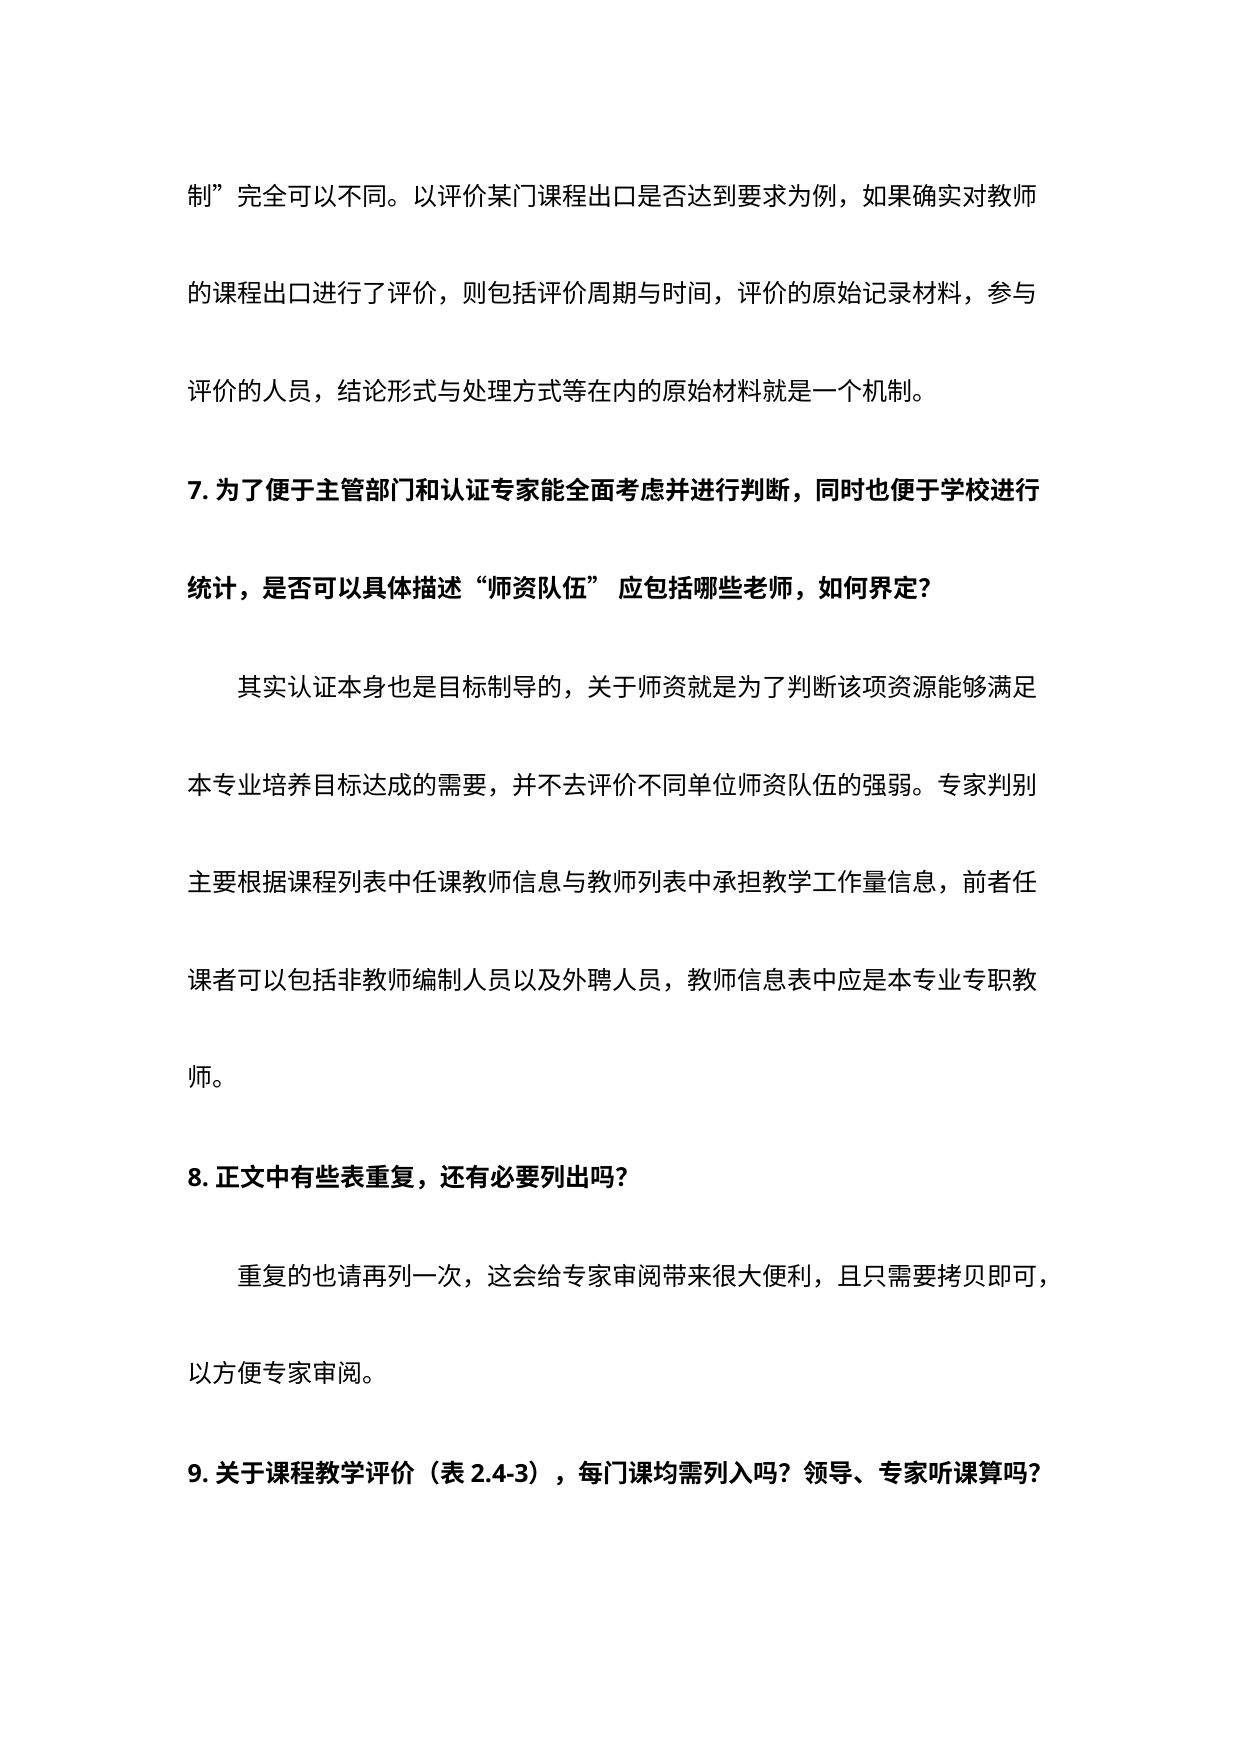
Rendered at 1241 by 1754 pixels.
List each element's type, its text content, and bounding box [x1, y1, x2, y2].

text 重复的也请再列一次，这会给专家审阅带来很大便利，且只需要拷贝即可，以方便专家审阅。 [187, 1242, 1053, 1404]
text 9. 关于课程教学评价（表2.4-3），每门课均需列入吗？领导、专家听课算吗？ [187, 1439, 1053, 1504]
text 7. 为了便于主管部门和认证专家能全面考虑并进行判断，同时也便于学校进行统计，是否可以具体描述“师资队伍” 应包括哪些老师，如何界定？ [187, 456, 1053, 619]
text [187, 162, 1053, 422]
text 其实认证本身也是目标制导的，关于师资就是为了判断该项资源能够满足本专业培养目标达成的需要，并不去评价不同单位师资队伍的强弱。专家判别主要根据课程列表中任课教师信息与教师列表中承担教学工作量信息，前者任课者可以包括非教师编制人员以及外聘人员，教师信息表中应是本专业专职教师。 [187, 653, 1053, 1108]
text 8. 正文中有些表重复，还有必要列出吗？ [187, 1143, 1053, 1208]
